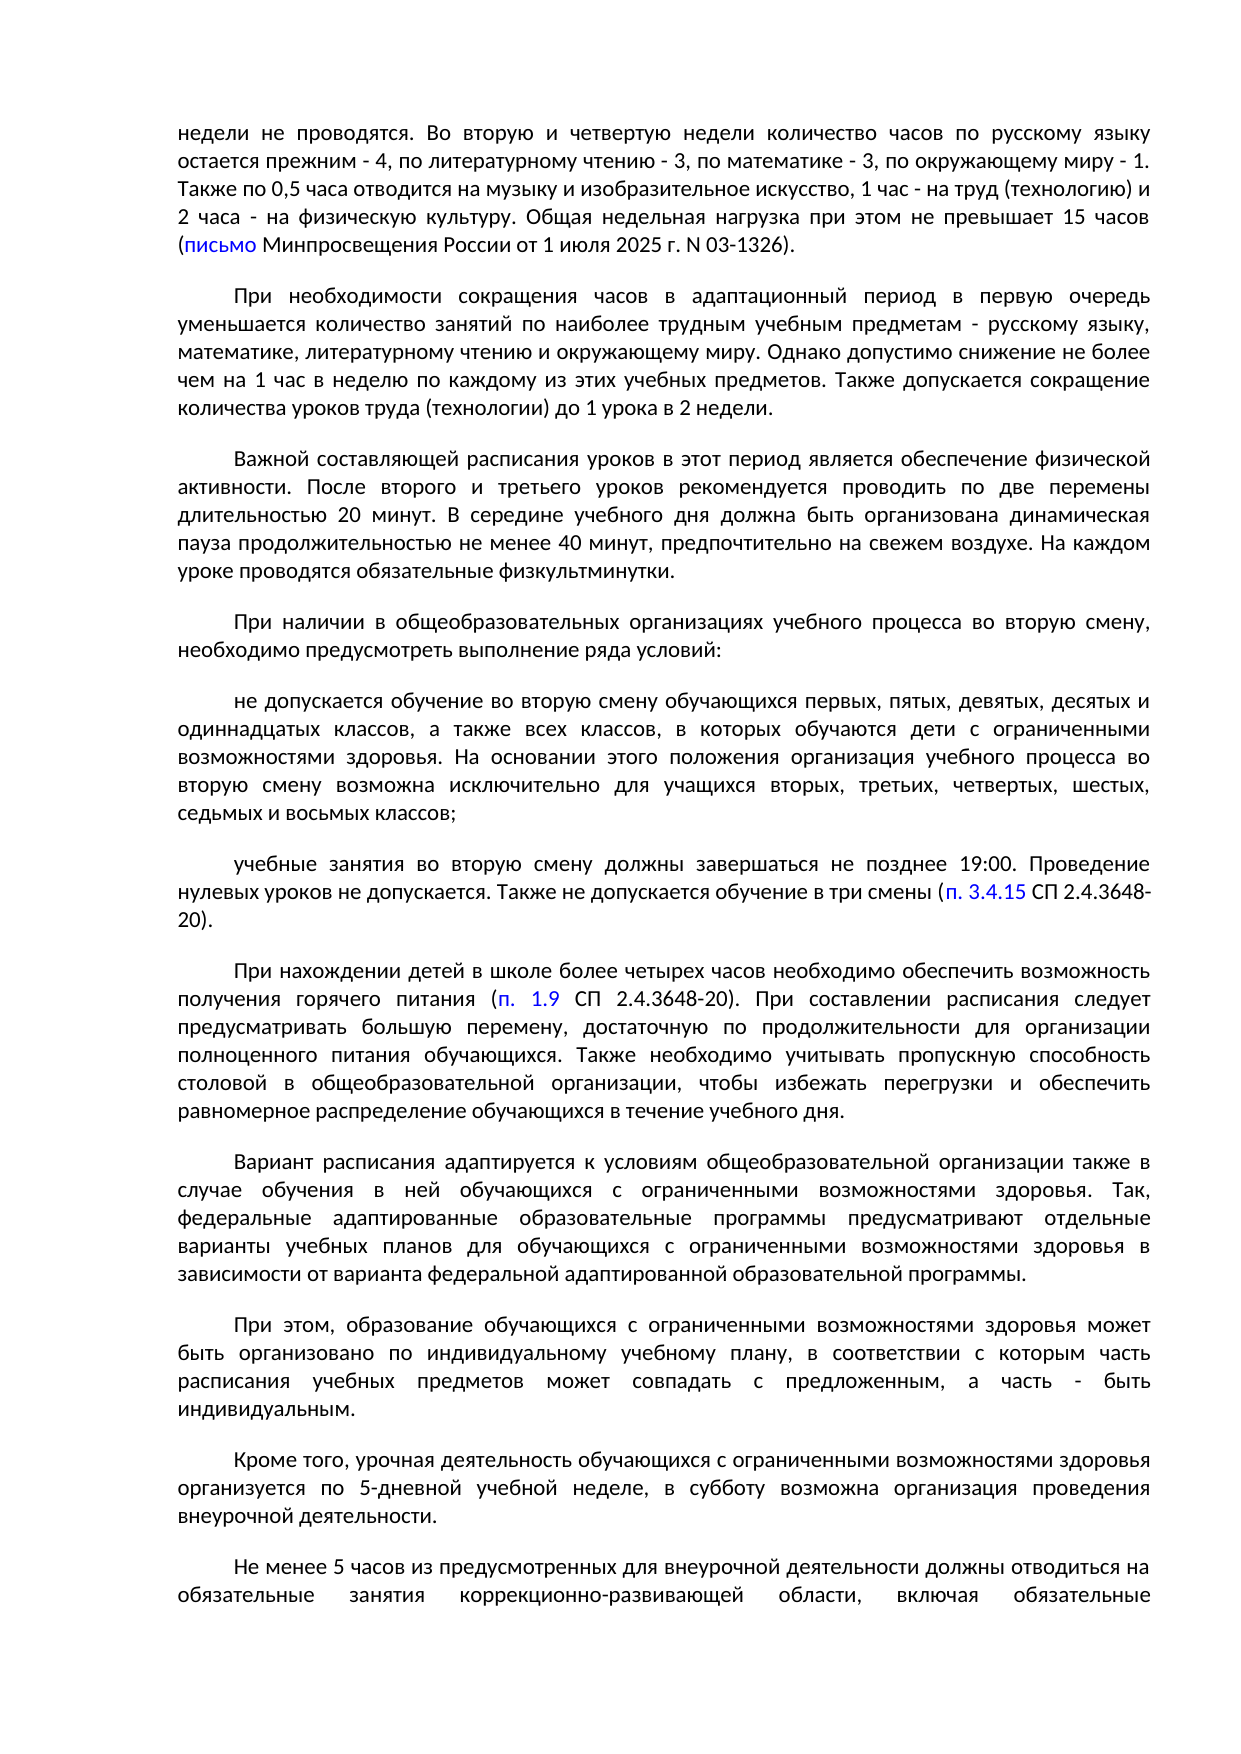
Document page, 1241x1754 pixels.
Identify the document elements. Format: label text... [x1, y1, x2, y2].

text При необходимости сокращения часов в адаптационный период в первую очередь уменьшается количество занятий по наиболее трудным учебным предметам - русскому языку, математике, литературному чтению и окружающему миру. Однако допустимо снижение не более чем на 1 час в неделю по каждому из этих учебных предметов. Также допускается сокращение количества уроков труда (технологии) до 1 урока в 2 недели. [177, 281, 1152, 421]
text Важной составляющей расписания уроков в этот период является обеспечение физической активности. После второго и третьего уроков рекомендуется проводить по две перемены длительностью 20 минут. В середине учебного дня должна быть организована динамическая пауза продолжительностью не менее 40 минут, предпочтительно на свежем воздухе. На каждом уроке проводятся обязательные физкультминутки. [177, 444, 1152, 584]
text учебные занятия во вторую смену должны завершаться не позднее 19:00. Проведение нулевых уроков не допускается. Также не допускается обучение в три смены (п. 3.4.15 СП 2.4.3648-20). [177, 849, 1152, 933]
text Вариант расписания адаптируется к условиям общеобразовательной организации также в случае обучения в ней обучающихся с ограниченными возможностями здоровья. Так, федеральные адаптированные образовательные программы предусматривают отдельные варианты учебных планов для обучающихся с ограниченными возможностями здоровья в зависимости от варианта федеральной адаптированной образовательной программы. [177, 1147, 1152, 1287]
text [177, 118, 1152, 258]
text Кроме того, урочная деятельность обучающихся с ограниченными возможностями здоровья организуется по 5-дневной учебной неделе, в субботу возможна организация проведения внеурочной деятельности. [177, 1445, 1152, 1529]
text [177, 1552, 1152, 1608]
text не допускается обучение во вторую смену обучающихся первых, пятых, девятых, десятых и одиннадцатых классов, а также всех классов, в которых обучаются дети с ограниченными возможностями здоровья. На основании этого положения организация учебного процесса во вторую смену возможна исключительно для учащихся вторых, третьих, четвертых, шестых, седьмых и восьмых классов; [177, 686, 1152, 826]
text При нахождении детей в школе более четырех часов необходимо обеспечить возможность получения горячего питания (п. 1.9 СП 2.4.3648-20). При составлении расписания следует предусматривать большую перемену, достаточную по продолжительности для организации полноценного питания обучающихся. Также необходимо учитывать пропускную способность столовой в общеобразовательной организации, чтобы избежать перегрузки и обеспечить равномерное распределение обучающихся в течение учебного дня. [177, 956, 1152, 1124]
text При наличии в общеобразовательных организациях учебного процесса во вторую смену, необходимо предусмотреть выполнение ряда условий: [177, 607, 1152, 663]
text При этом, образование обучающихся с ограниченными возможностями здоровья может быть организовано по индивидуальному учебному плану, в соответствии с которым часть расписания учебных предметов может совпадать с предложенным, а часть - быть индивидуальным. [177, 1310, 1152, 1422]
